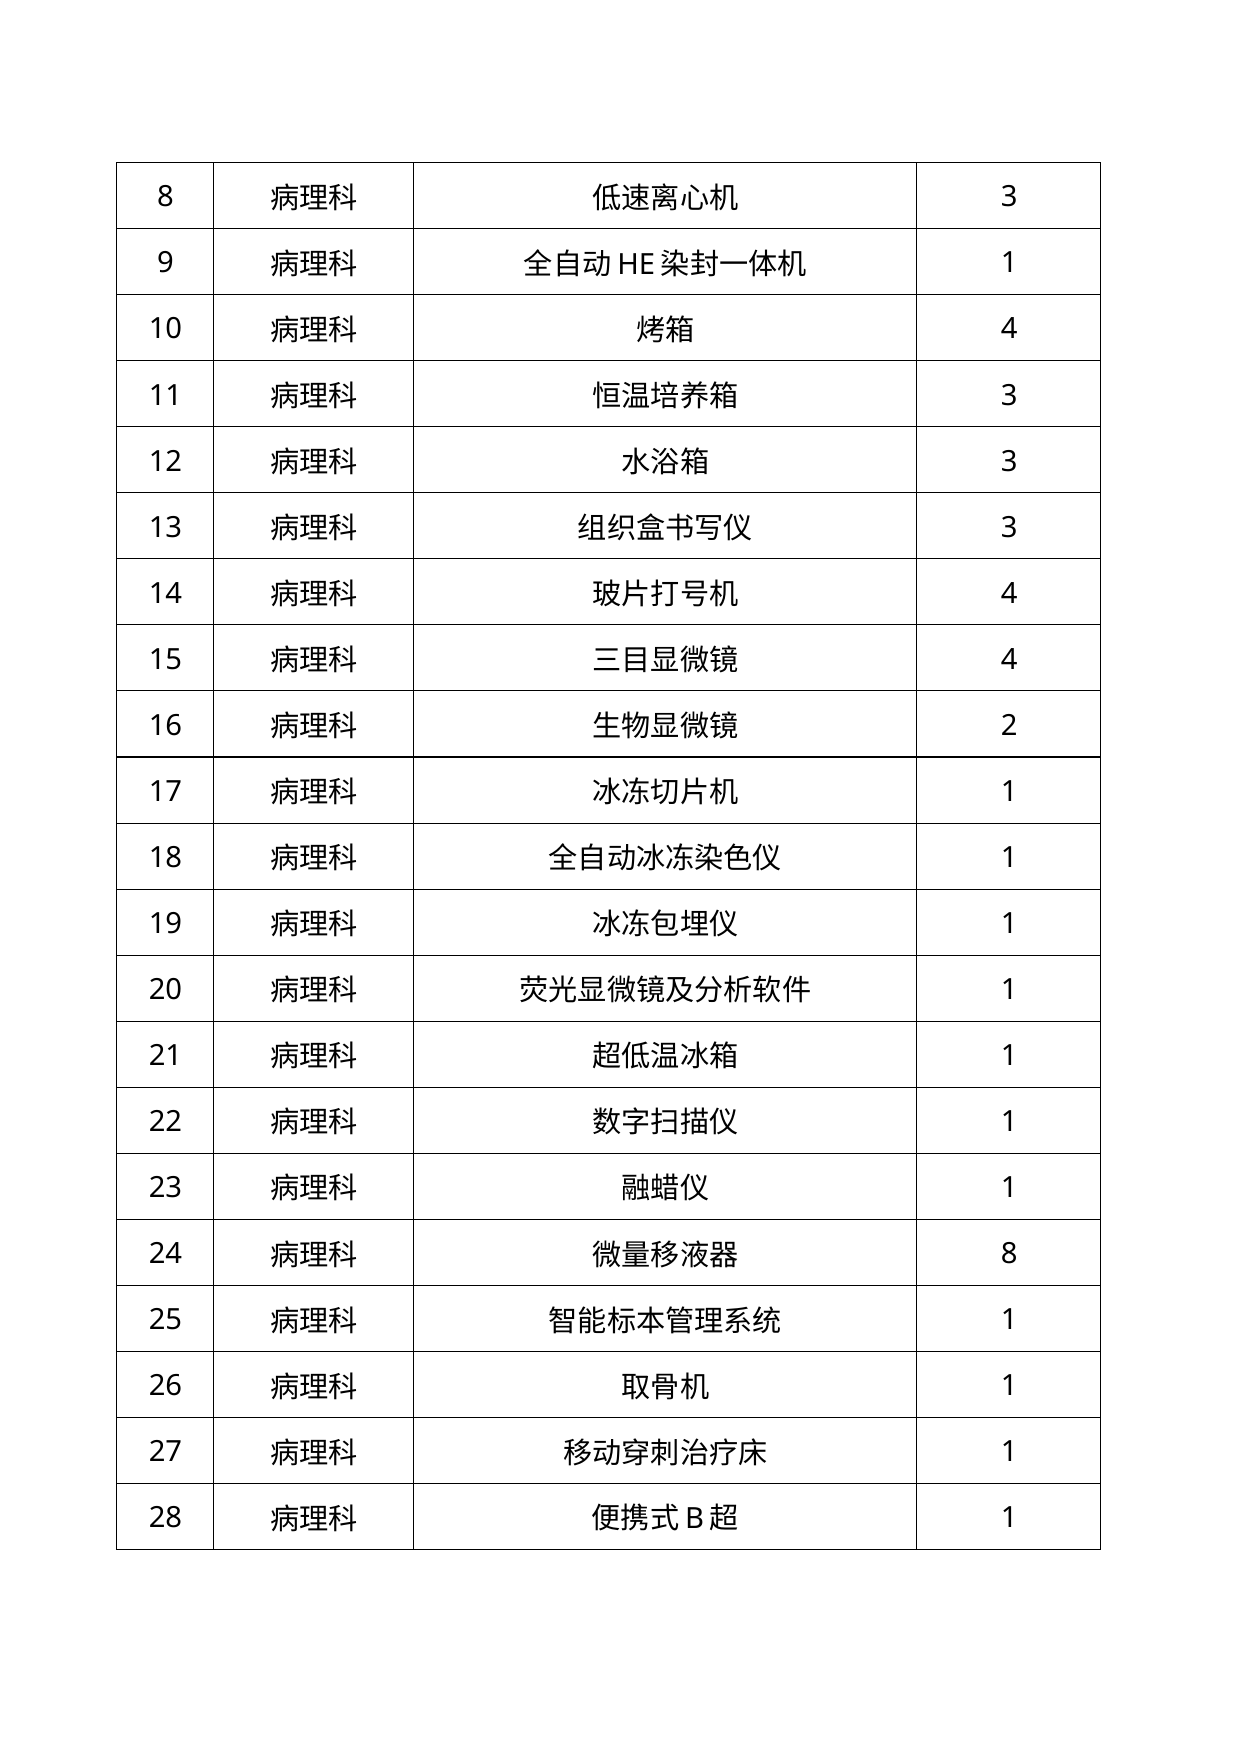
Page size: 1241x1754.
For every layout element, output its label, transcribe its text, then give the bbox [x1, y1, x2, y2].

table_cell 18 [117, 824, 213, 888]
table_cell 病理科 [214, 758, 413, 822]
table_cell 病理科 [214, 1022, 413, 1087]
table_cell 2 [917, 691, 1100, 756]
table_cell 1 [917, 1154, 1100, 1219]
table_cell 3 [917, 427, 1100, 492]
table_cell 8 [917, 1220, 1100, 1285]
table_cell 16 [117, 691, 213, 756]
table_cell 玻片打号机 [414, 559, 916, 624]
table_cell 病理科 [214, 427, 413, 492]
table_cell 微量移液器 [414, 1220, 916, 1285]
table_cell 14 [117, 559, 213, 624]
table_cell 22 [117, 1088, 213, 1153]
table_cell 11 [117, 361, 213, 426]
table_cell 3 [917, 361, 1100, 426]
table_cell 病理科 [214, 1286, 413, 1351]
table_cell 超低温冰箱 [414, 1022, 916, 1087]
table_cell 25 [117, 1286, 213, 1351]
table_cell 1 [917, 1352, 1100, 1417]
table_cell 1 [917, 1022, 1100, 1087]
table_cell 生物显微镜 [414, 691, 916, 756]
table_cell 23 [117, 1154, 213, 1219]
table_cell 病理科 [214, 956, 413, 1021]
table_cell 荧光显微镜及分析软件 [414, 956, 916, 1021]
table_cell 10 [117, 295, 213, 360]
table_cell 病理科 [214, 691, 413, 756]
table_cell 12 [117, 427, 213, 492]
table_cell 24 [117, 1220, 213, 1285]
table_cell 三目显微镜 [414, 625, 916, 690]
table_cell 1 [917, 758, 1100, 822]
table_cell 病理科 [214, 824, 413, 888]
table_cell 1 [917, 890, 1100, 954]
table_cell 3 [917, 163, 1100, 228]
table_cell 4 [917, 559, 1100, 624]
table_cell 17 [117, 758, 213, 822]
table_cell 便携式B超 [414, 1484, 916, 1549]
table_cell 病理科 [214, 163, 413, 228]
table_cell 病理科 [214, 1418, 413, 1483]
table_cell 移动穿刺治疗床 [414, 1418, 916, 1483]
table_cell 20 [117, 956, 213, 1021]
table_cell 26 [117, 1352, 213, 1417]
table_cell 恒温培养箱 [414, 361, 916, 426]
table_cell 智能标本管理系统 [414, 1286, 916, 1351]
table_cell 4 [917, 295, 1100, 360]
table_cell 病理科 [214, 625, 413, 690]
table_cell 病理科 [214, 229, 413, 294]
table_cell 低速离心机 [414, 163, 916, 228]
table_cell 病理科 [214, 1154, 413, 1219]
table_cell 病理科 [214, 559, 413, 624]
table_cell 病理科 [214, 890, 413, 954]
table_cell 数字扫描仪 [414, 1088, 916, 1153]
table_cell 病理科 [214, 1352, 413, 1417]
table_cell 冰冻切片机 [414, 758, 916, 822]
table_cell 3 [917, 493, 1100, 558]
table_cell 13 [117, 493, 213, 558]
table_cell 冰冻包埋仪 [414, 890, 916, 954]
table_cell 全自动HE染封一体机 [414, 229, 916, 294]
table_cell 病理科 [214, 493, 413, 558]
table_cell 4 [917, 625, 1100, 690]
table_cell 病理科 [214, 361, 413, 426]
table_cell 1 [917, 824, 1100, 888]
table_cell 病理科 [214, 1484, 413, 1549]
table_cell 19 [117, 890, 213, 954]
table_cell 水浴箱 [414, 427, 916, 492]
table_cell 1 [917, 1286, 1100, 1351]
table_cell 21 [117, 1022, 213, 1087]
table_cell 15 [117, 625, 213, 690]
table_cell 1 [917, 1484, 1100, 1549]
table_cell 病理科 [214, 1220, 413, 1285]
table_cell 8 [117, 163, 213, 228]
table_cell 病理科 [214, 295, 413, 360]
table_cell 27 [117, 1418, 213, 1483]
table_cell 病理科 [214, 1088, 413, 1153]
table_cell 融蜡仪 [414, 1154, 916, 1219]
table_cell 1 [917, 956, 1100, 1021]
table_cell 组织盒书写仪 [414, 493, 916, 558]
table_cell 28 [117, 1484, 213, 1549]
table_cell 取骨机 [414, 1352, 916, 1417]
table_cell 1 [917, 229, 1100, 294]
table_cell 全自动冰冻染色仪 [414, 824, 916, 888]
table_cell 1 [917, 1418, 1100, 1483]
table_cell 烤箱 [414, 295, 916, 360]
table_cell 9 [117, 229, 213, 294]
table_cell 1 [917, 1088, 1100, 1153]
